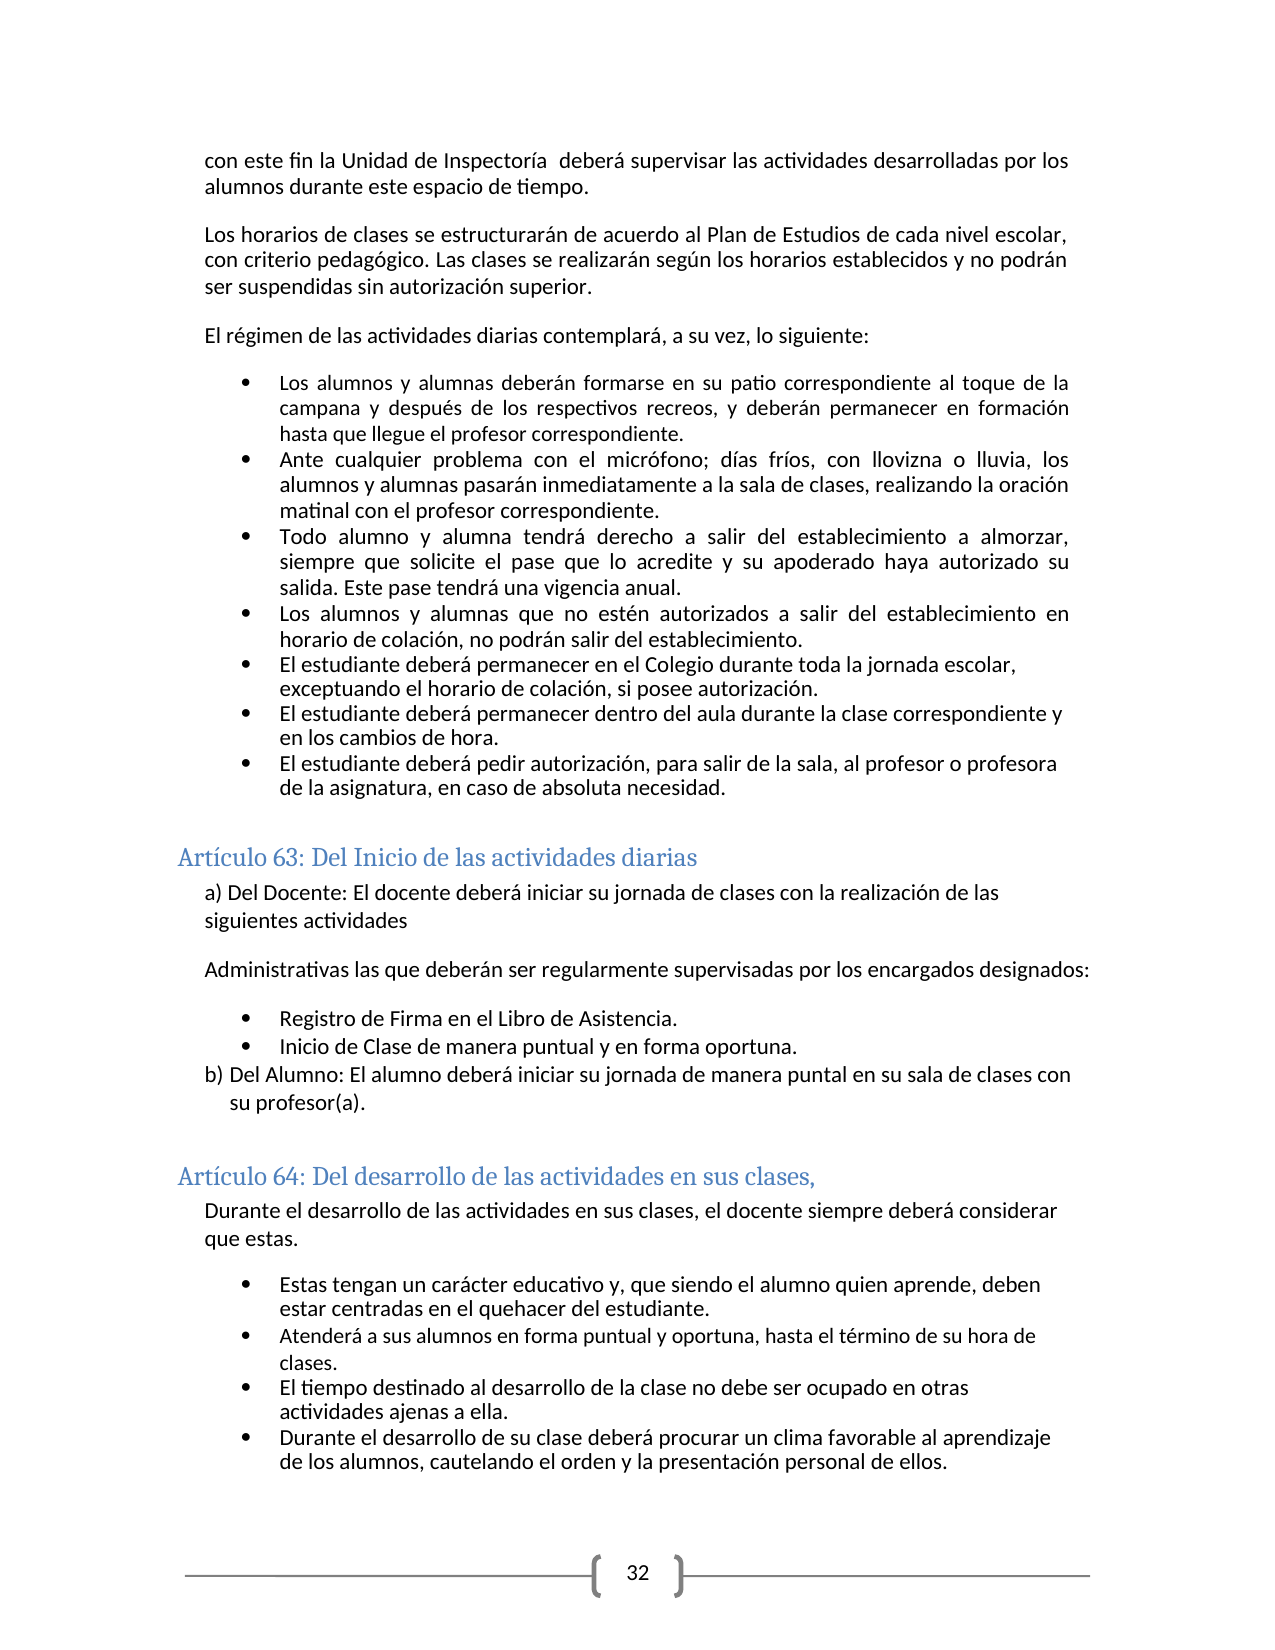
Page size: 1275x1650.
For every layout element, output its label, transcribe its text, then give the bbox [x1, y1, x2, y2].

text El régimen de las actividades diarias contemplará, a su vez, lo siguiente: [204, 321, 1098, 349]
list Ante cualquier problema con el micrófono; días fríos, con llovizna o lluvia, los alumnos y alumnas pasarán inmediatamente a la sala de clases, realizando la oración matinal con el profesor correspondiente. [242, 446, 1071, 524]
text Los horarios de clases se estructurarán de acuerdo al Plan de Estudios de cada nivel escolar, con criterio pedagógico. Las clases se realizarán según los horarios establecidos y no podrán ser suspendidas sin autorización superior. [204, 221, 1069, 300]
list El estudiante deberá permanecer dentro del aula durante la clase correspondiente y en los cambios de hora. [242, 702, 1069, 751]
text Administrativas las que deberán ser regularmente supervisadas por los encargados designados: [204, 955, 1098, 983]
list Atenderá a sus alumnos en forma puntual y oportuna, hasta el término de su hora de clases. [242, 1323, 1098, 1376]
text a) Del Docente: El docente deberá iniciar su jornada de clases con la realización de las siguientes actividades [204, 878, 1098, 934]
subtitle Artículo 63: Del Inicio de las actividades diarias [177, 842, 1098, 873]
list Durante el desarrollo de su clase deberá procurar un clima favorable al aprendizaje de los alumnos, cautelando el orden y la presentación personal de ellos. [242, 1425, 1071, 1475]
list El tiempo destinado al desarrollo de la clase no debe ser ocupado en otras actividades ajenas a ella. [242, 1376, 1069, 1425]
subtitle Artículo 64: Del desarrollo de las actividades en sus clases, [177, 1161, 1098, 1192]
list Los alumnos y alumnas que no estén autorizados a salir del establecimiento en horario de colación, no podrán salir del establecimiento. [242, 601, 1071, 653]
list Inicio de Clase de manera puntual y en forma oportuna. [242, 1032, 1098, 1060]
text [204, 148, 1071, 200]
list Estas tengan un carácter educativo y, que siendo el alumno quien aprende, deben estar centradas en el quehacer del estudiante. [242, 1273, 1071, 1323]
text Durante el desarrollo de las actividades en sus clases, el docente siempre deberá considerar que estas. [204, 1196, 1098, 1252]
list Los alumnos y alumnas deberán formarse en su patio correspondiente al toque de la campana y después de los respectivos recreos, y deberán permanecer en formación hasta que llegue el profesor correspondiente. [242, 370, 1071, 446]
list El estudiante deberá permanecer en el Colegio durante toda la jornada escolar, exceptuando el horario de colación, si posee autorización. [242, 653, 1071, 702]
list Del Alumno: El alumno deberá iniciar su jornada de manera puntal en su sala de clases con su profesor(a). [204, 1060, 1098, 1116]
list Registro de Firma en el Libro de Asistencia. [242, 1004, 1098, 1032]
list Todo alumno y alumna tendrá derecho a salir del establecimiento a almorzar, siempre que solicite el pase que lo acredite y su apoderado haya autorizado su salida. Este pase tendrá una vigencia anual. [242, 524, 1071, 601]
list El estudiante deberá pedir autorización, para salir de la sala, al profesor o profesora de la asignatura, en caso de absoluta necesidad. [242, 751, 1071, 801]
